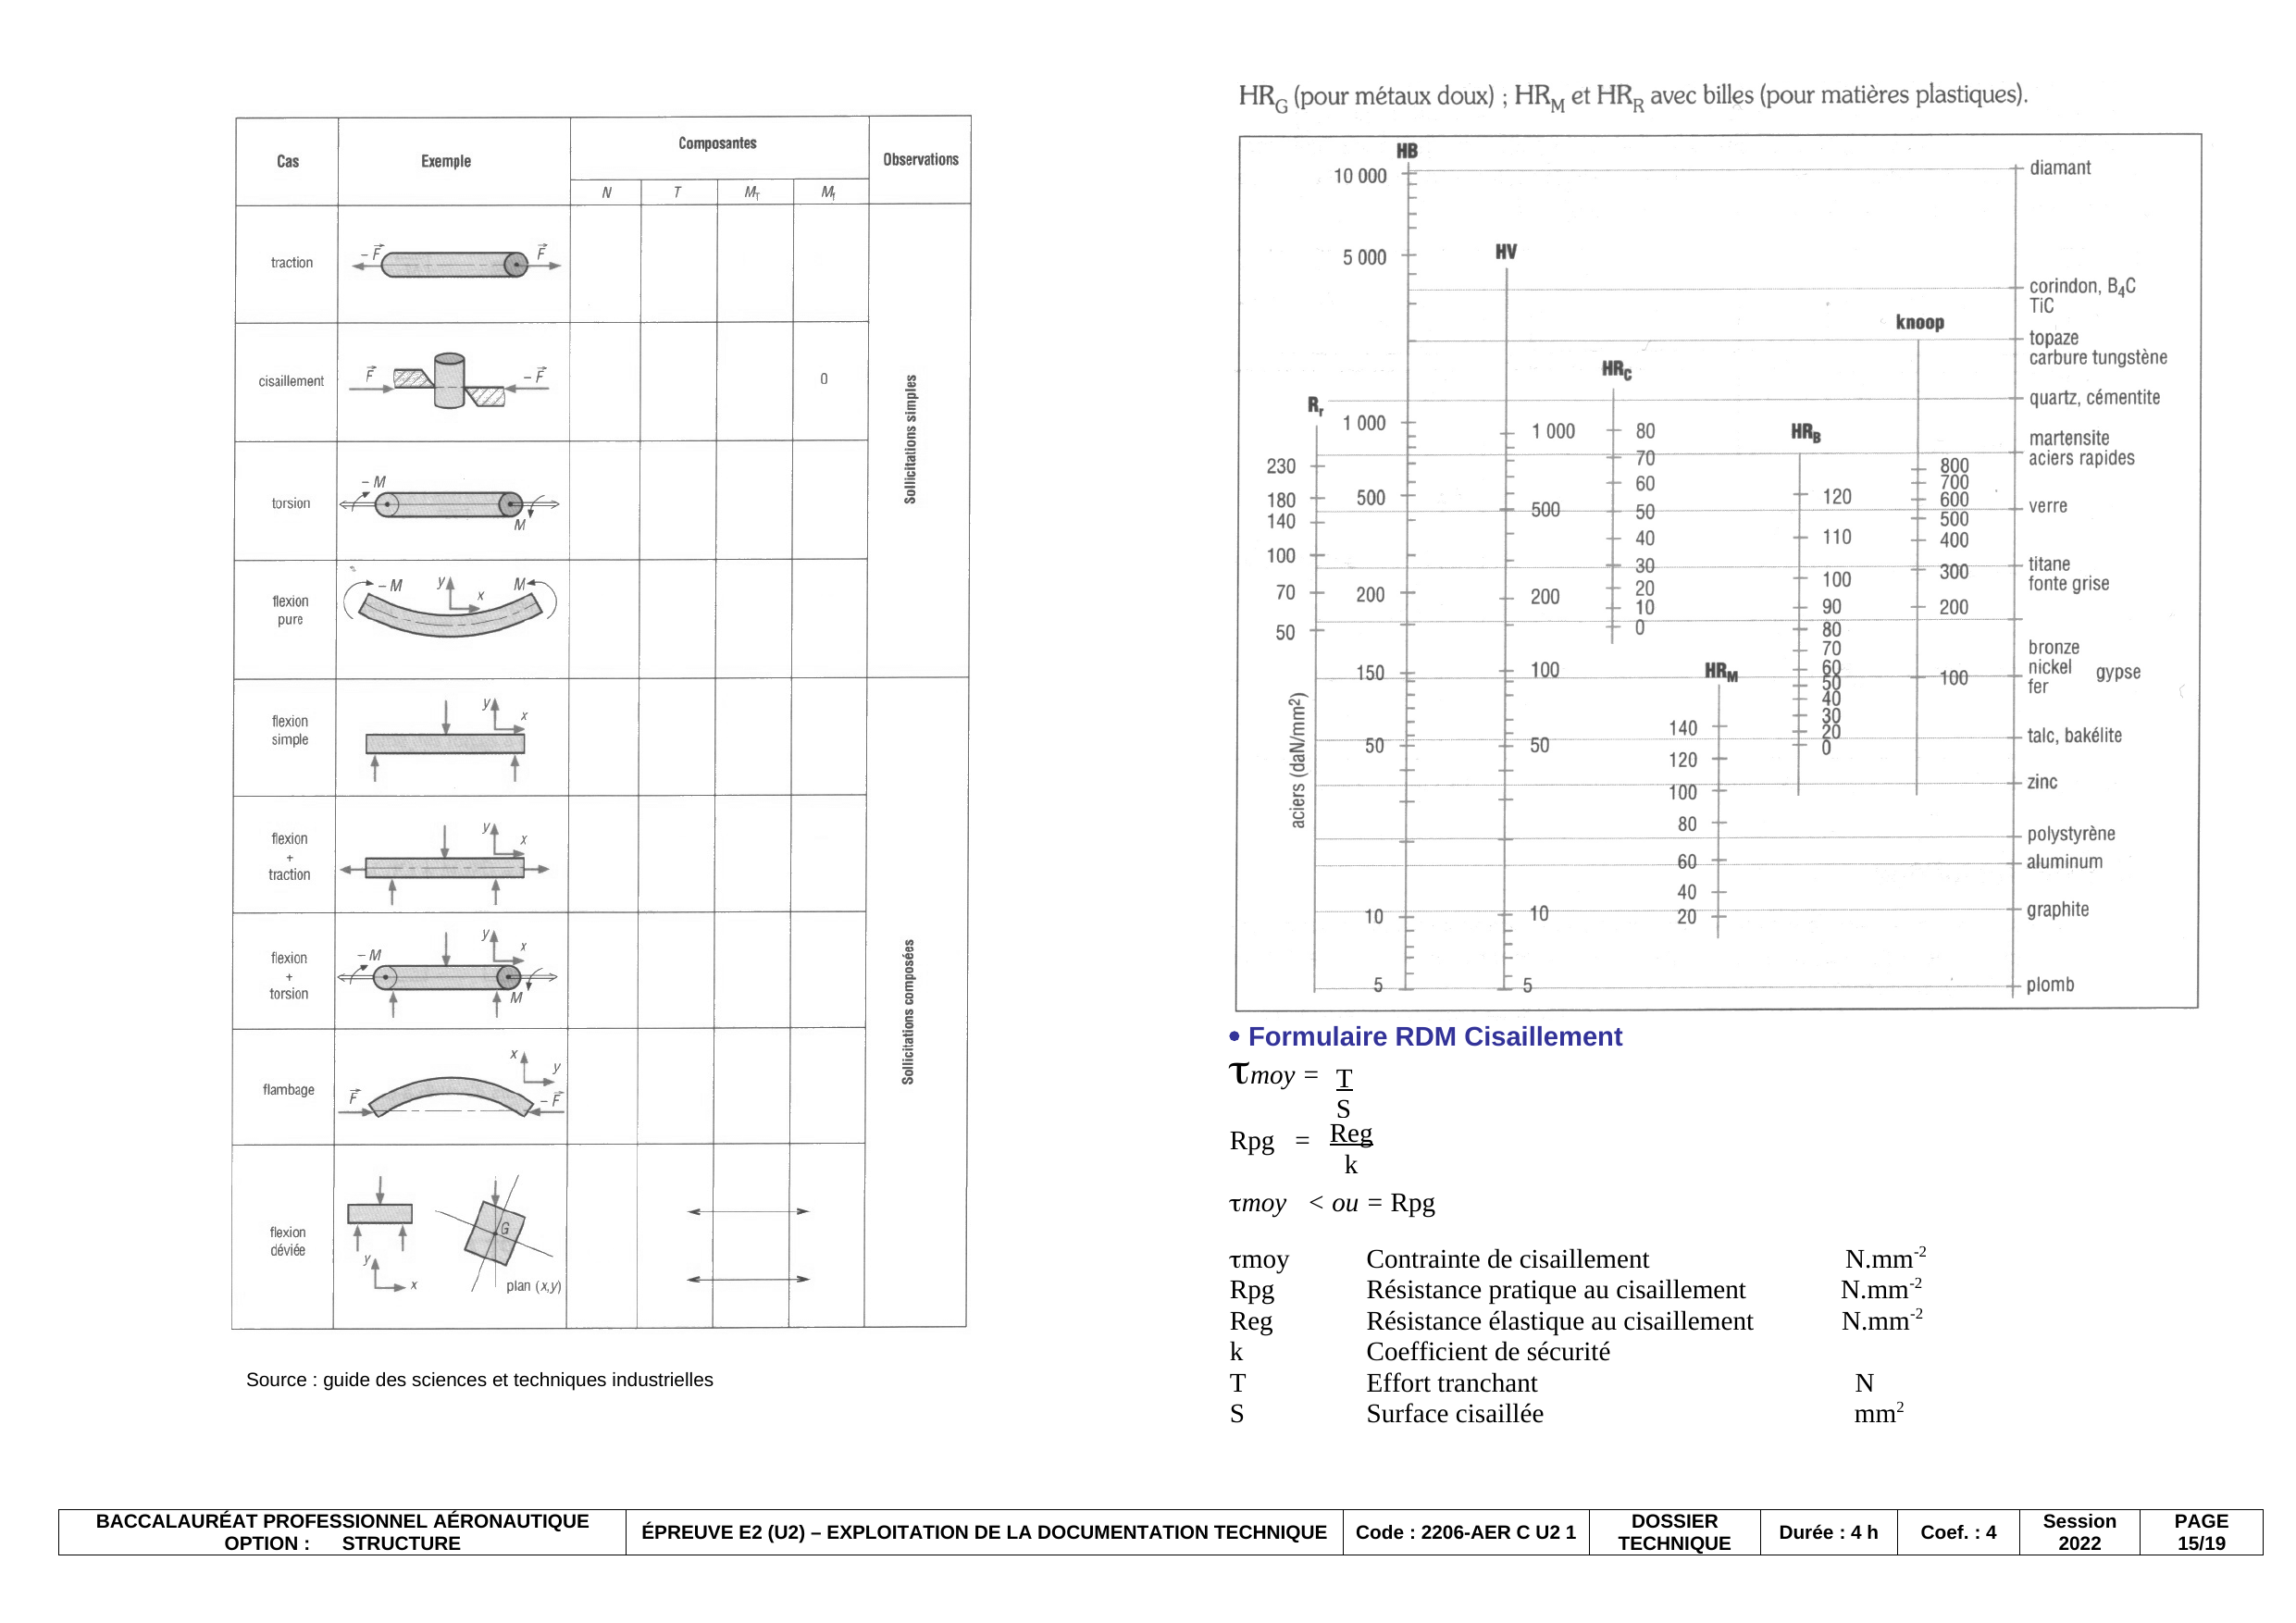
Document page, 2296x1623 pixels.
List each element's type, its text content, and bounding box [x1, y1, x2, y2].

text Formulaire RDM Cisaillement [1230, 1021, 2214, 1051]
text moy = [1230, 1051, 2214, 1094]
text k Coefficient de sécurité [1230, 1335, 2214, 1367]
text moy Contrainte de cisaillement N.mm-2 [1230, 1218, 2214, 1273]
text S Surface cisaillée mm2 [1230, 1398, 2214, 1429]
text Source : guide des sciences et techniques industrielles [178, 1369, 1093, 1391]
picture [1229, 81, 2214, 1021]
text Rpg Résistance pratique au cisaillement N.mm-2 [1230, 1273, 2214, 1305]
text T Effort tranchant N [1230, 1367, 2214, 1398]
text Rpg = [1230, 1124, 2214, 1156]
text moy < ou = Rpg [1230, 1156, 2214, 1218]
text Reg Résistance élastique au cisaillement N.mm-2 [1230, 1305, 2214, 1335]
